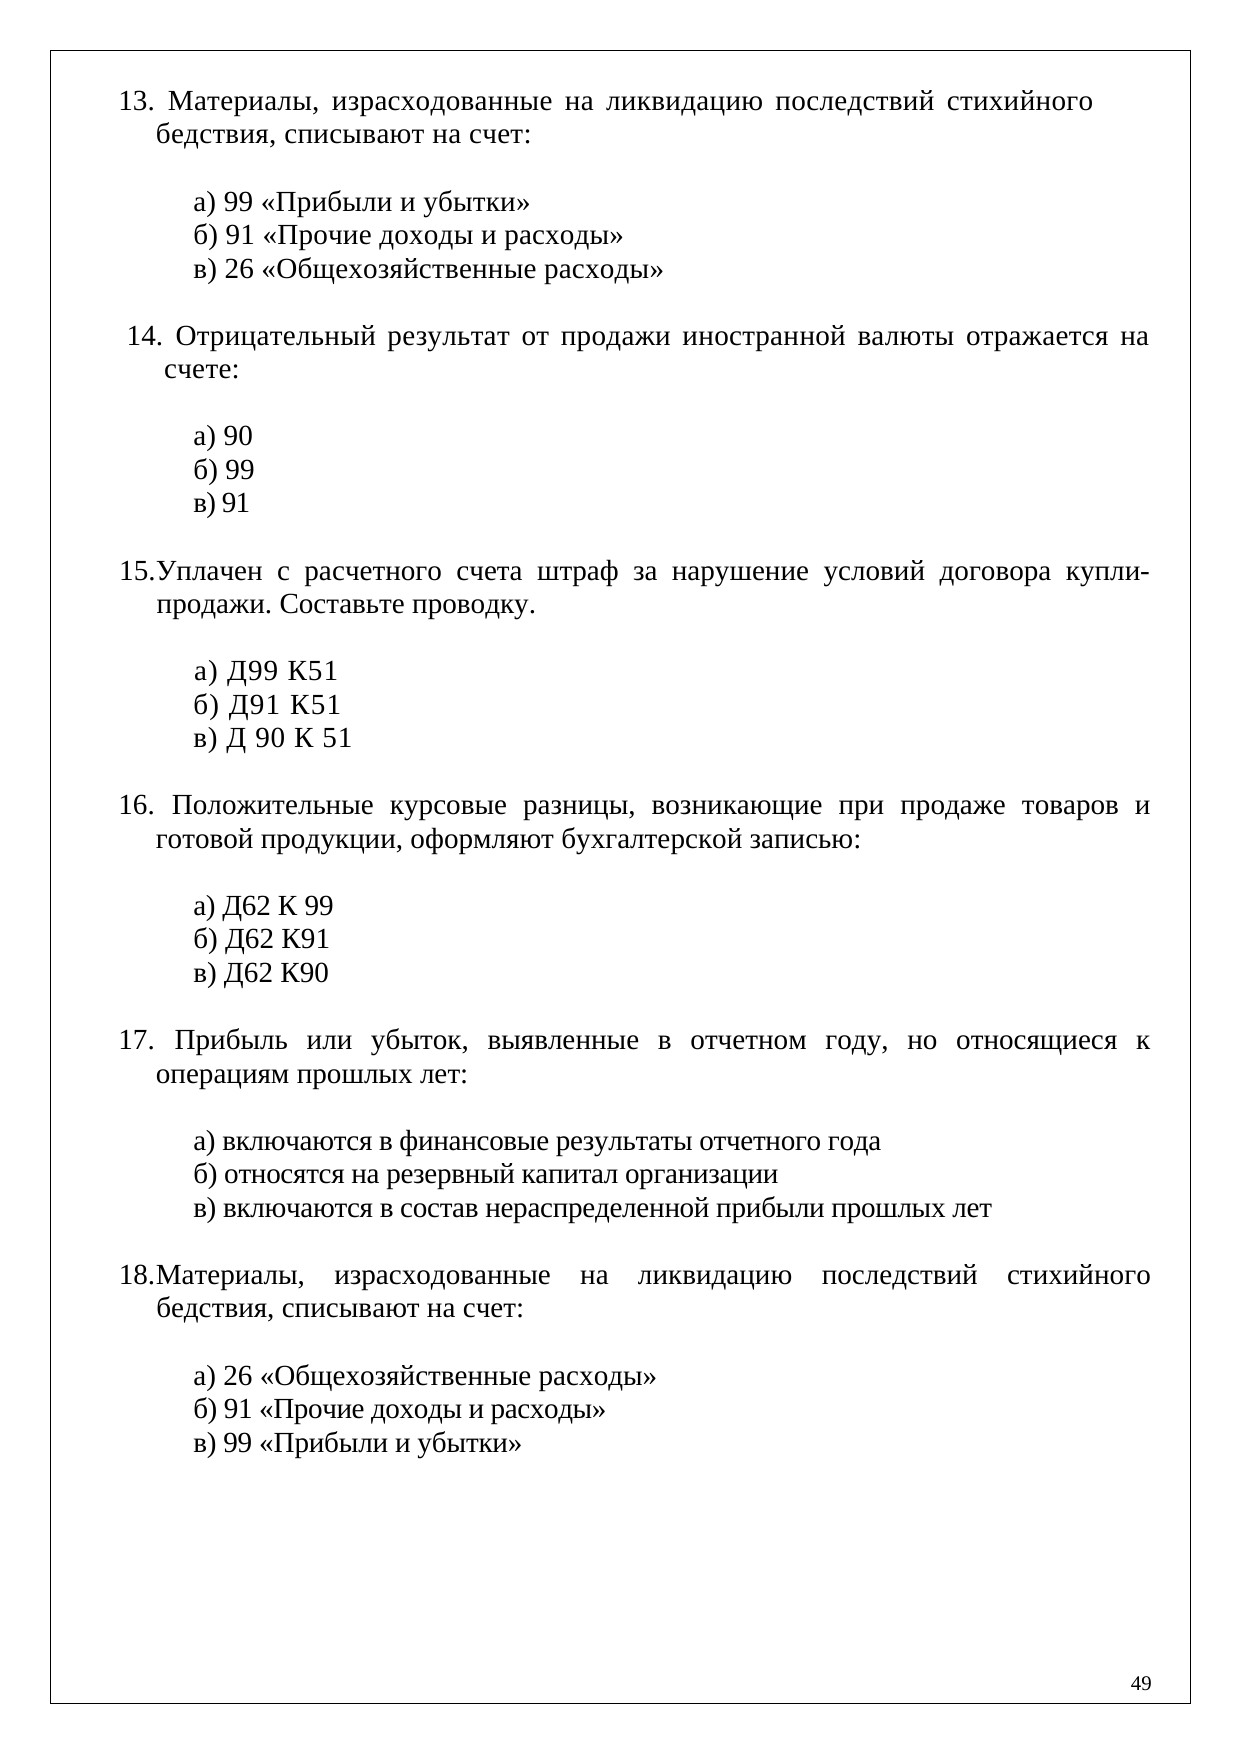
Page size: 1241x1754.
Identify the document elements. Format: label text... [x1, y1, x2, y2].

text в) 91 [193, 486, 1152, 519]
text б) Д91 К51 [193, 687, 1158, 720]
subtitle в) Д62 К90 [118, 955, 1152, 989]
text б) 91 «Прочие доходы и расходы» [193, 1391, 1157, 1425]
list Отрицательный результат от продажи иностранной валюты отражается на счете: [126, 318, 1152, 385]
list Положительные курсовые разницы, возникающие при продаже товаров и готовой продукции, оформляют бухгалтерской записью: [118, 787, 1152, 854]
text а) 99 «Прибыли и убытки» [193, 184, 1152, 217]
text б) 99 [193, 452, 1152, 486]
text б) 91 «Прочие доходы и расходы» [193, 217, 1152, 251]
text в) включаются в состав нераспределенной прибыли прошлых лет [193, 1190, 1152, 1257]
list Материалы, израсходованные на ликвидацию последствий стихийного бедствия, списывают на счет: [118, 83, 1152, 150]
list Уплачен с расчетного счета штраф за нарушение условий договора купли-продажи. Составьте проводку. [119, 553, 1152, 620]
subtitle а) 26 «Общехозяйственные расходы» [193, 1358, 1152, 1391]
subtitle б) Д62 К91 [118, 922, 1152, 955]
list Материалы, израсходованные на ликвидацию последствий стихийного бедствия, списывают на счет: [118, 1257, 1152, 1324]
text в) 26 «Общехозяйственные расходы» [193, 251, 1152, 284]
text в) 99 «Прибыли и убытки» [193, 1425, 1157, 1458]
text а) включаются в финансовые результаты отчетного года [193, 1123, 1152, 1156]
text в) Д 90 К 51 [193, 720, 1158, 754]
text а) Д62 К 99 [118, 888, 1152, 922]
text б) относятся на резервный капитал организации [193, 1156, 1152, 1190]
list Прибыль или убыток, выявленные в отчетном году, но относящиеся к операциям прошлых лет: [118, 1022, 1152, 1089]
text а) 90 [193, 418, 1152, 452]
text а) Д99 К51 [193, 653, 1158, 687]
